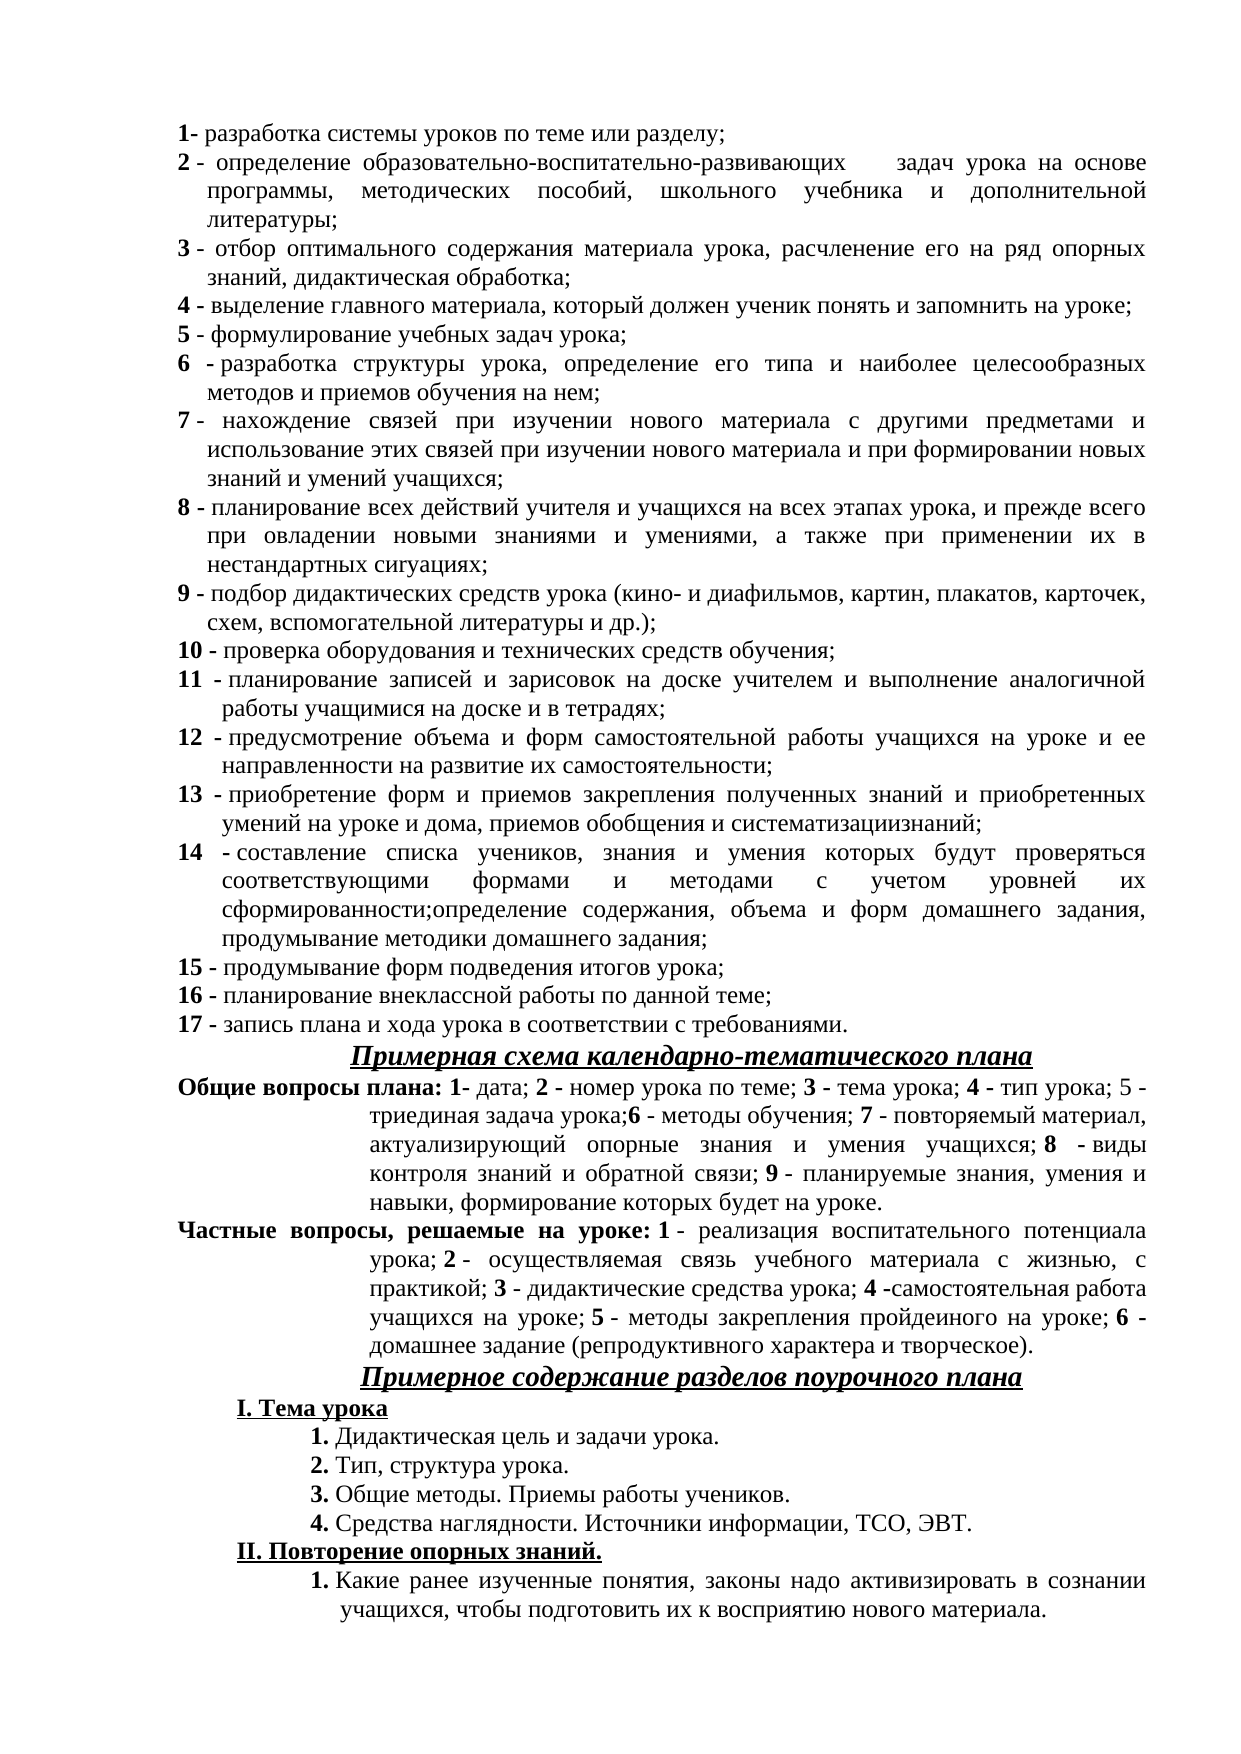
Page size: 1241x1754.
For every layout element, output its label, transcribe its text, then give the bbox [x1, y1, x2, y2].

text 1. Дидактическая цель и задачи урока. [177, 1421, 1147, 1450]
text 17 - запись плана и хода урока в соответствии с требованиями. [177, 1009, 1147, 1038]
text Общие вопросы плана: 1- дата; 2 - номер урока по теме; 3 - тема урока; 4 - тип урока; 5 - триединая задача урока;6 - методы обучения; 7 - повторяемый материал, актуализирующий опорные знания и умения учащихся; 8 - виды контроля знаний и обратной связи; 9 - планируемые знания, умения и навыки, формирование которых будет на уроке. [177, 1072, 1147, 1215]
text 14 - составление списка учеников, знания и умения которых будут проверяться соответствующими формами и методами с учетом уровней их сформированности;определение содержания, объема и форм домашнего задания, продумывание методики домашнего задания; [177, 837, 1147, 952]
text 2 - определение образовательно-воспитательно-развивающих задач урока на основе программы, методических пособий, школьного учебника и дополнительной литературы; [177, 147, 1147, 233]
text 4 - выделение главного материала, который должен ученик понять и запомнить на уроке; [177, 291, 1147, 319]
text 7 - нахождение связей при изучении нового материала с другими предметами и использование этих связей при изучении нового материала и при формировании новых знаний и умений учащихся; [177, 406, 1147, 492]
text 3 - отбор оптимального содержания материала урока, расчленение его на ряд опорных знаний, дидактическая обработка; [177, 233, 1147, 291]
text 10 - проверка оборудования и технических средств обучения; [177, 636, 1147, 664]
text 12 - предусмотрение объема и форм самостоятельной работы учащихся на уроке и ее направленности на развитие их самостоятельности; [177, 722, 1147, 779]
text Примерное содержание разделов поурочного плана [177, 1359, 1147, 1393]
text 15 - продумывание форм подведения итогов урока; [177, 952, 1147, 981]
text 9 - подбор дидактических средств урока (кино- и диафильмов, картин, плакатов, карточек, схем, вспомогательной литературы и др.); [177, 578, 1147, 636]
text Примерная схема календарно-тематического плана [177, 1038, 1147, 1072]
text 2. Тип, структура урока. [177, 1450, 1147, 1479]
text 4. Средства наглядности. Источники информации, ТСО, ЭВТ. [177, 1508, 1147, 1536]
text 6 - разработка структуры урока, определение его типа и наиболее целесообразных методов и приемов обучения на нем; [177, 348, 1147, 406]
text 1- разработка системы уроков по теме или разделу; [177, 118, 1147, 147]
text 11 - планирование записей и зарисовок на доске учителем и выполнение аналогичной работы учащимися на доске и в тетрадях; [177, 664, 1147, 722]
text 13 - приобретение форм и приемов закрепления полученных знаний и приобретенных умений на уроке и дома, приемов обобщения и систематизациизнаний; [177, 779, 1147, 837]
text Частные вопросы, решаемые на уроке: 1 - реализация воспитательного потенциала урока; 2 - осуществляемая связь учебного материала с жизнью, с практикой; 3 - дидактические средства урока; 4 -самостоятельная работа учащихся на уроке; 5 - методы закрепления пройдеиного на уроке; 6 -домашнее задание (репродуктивного характера и творческое). [177, 1215, 1147, 1359]
text 3. Общие методы. Приемы работы учеников. [177, 1479, 1147, 1508]
text II. Повторение опорных знаний. [177, 1536, 1147, 1565]
text 1. Какие ранее изученные понятия, законы надо активизировать в сознании учащихся, чтобы подготовить их к восприятию нового материала. [310, 1565, 1147, 1623]
text I. Тема урока [177, 1393, 1147, 1421]
text 5 - формулирование учебных задач урока; [177, 319, 1147, 348]
text 16 - планирование внеклассной работы по данной теме; [177, 981, 1147, 1009]
text 8 - планирование всех действий учителя и учащихся на всех этапах урока, и прежде всего при овладении новыми знаниями и умениями, а также при применении их в нестандартных сиryациях; [177, 492, 1147, 578]
